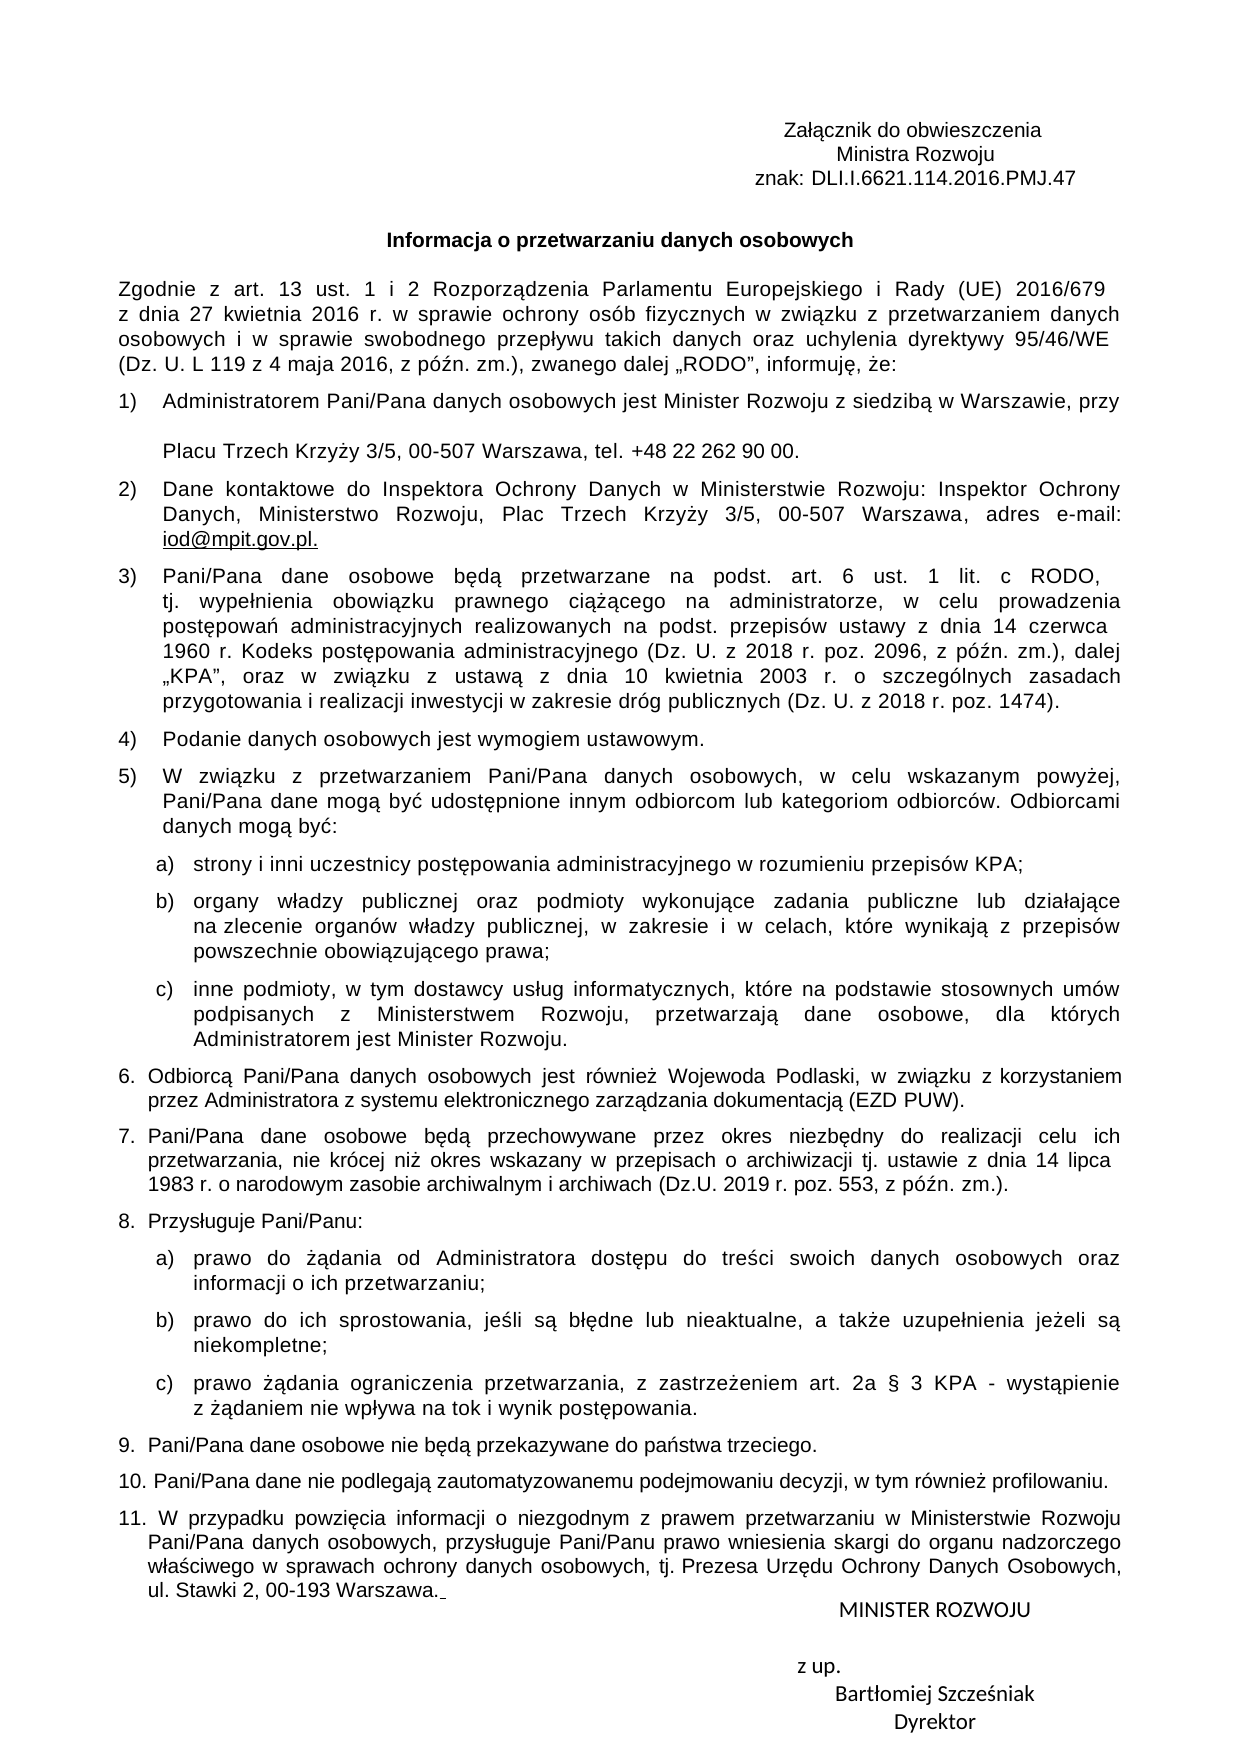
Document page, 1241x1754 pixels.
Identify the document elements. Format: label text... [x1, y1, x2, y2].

list Pani/Pana dane nie podlegają zautomatyzowanemu podejmowaniu decyzji, w tym również profilowaniu. [118, 1469, 1122, 1493]
list organy władzy publicznej oraz podmioty wykonujące zadania publiczne lub działające na zlecenie organów władzy publicznej, w zakresie i w celach, które wynikają z przepisów powszechnie obowiązującego prawa; [156, 889, 1122, 964]
list Pani/Pana dane osobowe nie będą przekazywane do państwa trzeciego. [118, 1433, 1122, 1457]
list Podanie danych osobowych jest wymogiem ustawowym. [118, 726, 1122, 751]
list prawo żądania ograniczenia przetwarzania, z zastrzeżeniem art. 2a § 3 KPA - wystąpienie z żądaniem nie wpływa na tok i wynik postępowania. [156, 1370, 1122, 1420]
list Pani/Pana dane osobowe będą przechowywane przez okres niezbędny do realizacji celu ich przetwarzania, nie krócej niż okres wskazany w przepisach o archiwizacji tj. ustawie z dnia 14 lipca 1983 r. o narodowym zasobie archiwalnym i archiwach (Dz.U. 2019 r. poz. 553, z późn. zm.). [118, 1124, 1122, 1196]
list W związku z przetwarzaniem Pani/Pana danych osobowych, w celu wskazanym powyżej, Pani/Pana dane mogą być udostępnione innym odbiorcom lub kategoriom odbiorców. Odbiorcami danych mogą być: [118, 764, 1122, 839]
list Przysługuje Pani/Panu: [118, 1209, 1122, 1233]
list prawo do żądania od Administratora dostępu do treści swoich danych osobowych oraz informacji o ich przetwarzaniu; [156, 1245, 1122, 1295]
list Pani/Pana dane osobowe będą przetwarzane na podst. art. 6 ust. 1 lit. c RODO, tj. wypełnienia obowiązku prawnego ciążącego na administratorze, w celu prowadzenia postępowań administracyjnych realizowanych na podst. przepisów ustawy z dnia 14 czerwca 1960 r. Kodeks postępowania administracyjnego (Dz. U. z 2018 r. poz. 2096, z późn. zm.), dalej „KPA”, oraz w związku z ustawą z dnia 10 kwietnia 2003 r. o szczególnych zasadach przygotowania i realizacji inwestycji w zakresie dróg publicznych (Dz. U. z 2018 r. poz. 1474). [118, 564, 1122, 714]
list Administratorem Pani/Pana danych osobowych jest Minister Rozwoju z siedzibą w Warszawie, przy Placu Trzech Krzyży 3/5, 00-507 Warszawa, tel. +48 22 262 90 00. [118, 389, 1122, 464]
list W przypadku powzięcia informacji o niezgodnym z prawem przetwarzaniu w Ministerstwie Rozwoju Pani/Pana danych osobowych, przysługuje Pani/Panu prawo wniesienia skargi do organu nadzorczego właściwego w sprawach ochrony danych osobowych, tj. Prezesa Urzędu Ochrony Danych Osobowych, ul. Stawki 2, 00-193 Warszawa. [118, 1506, 1122, 1601]
text Informacja o przetwarzaniu danych osobowych [118, 227, 1122, 251]
text Załącznik do obwieszczenia Ministra Rozwoju [709, 118, 1122, 166]
list prawo do ich sprostowania, jeśli są błędne lub nieaktualne, a także uzupełnienia jeżeli są niekompletne; [156, 1308, 1122, 1358]
list Dane kontaktowe do Inspektora Ochrony Danych w Ministerstwie Rozwoju: Inspektor Ochrony Danych, Ministerstwo Rozwoju, Plac Trzech Krzyży 3/5, 00-507 Warszawa, adres e-mail: iod@mpit.gov.pl. [118, 476, 1122, 551]
list Odbiorcą Pani/Pana danych osobowych jest również Wojewoda Podlaski, w związku z korzystaniem przez Administratora z systemu elektronicznego zarządzania dokumentacją (EZD PUW). [118, 1064, 1122, 1112]
text znak: DLI.I.6621.114.2016.PMJ.47 [709, 166, 1122, 190]
list strony i inni uczestnicy postępowania administracyjnego w rozumieniu przepisów KPA; [156, 851, 1122, 876]
text Zgodnie z art. 13 ust. 1 i 2 Rozporządzenia Parlamentu Europejskiego i Rady (UE) 2016/679 z dnia 27 kwietnia 2016 r. w sprawie ochrony osób fizycznych w związku z przetwarzaniem danych osobowych i w sprawie swobodnego przepływu takich danych oraz uchylenia dyrektywy 95/46/WE (Dz. U. L 119 z 4 maja 2016, z późn. zm.), zwanego dalej „RODO”, informuję, że: [118, 276, 1122, 376]
list inne podmioty, w tym dostawcy usług informatycznych, które na podstawie stosownych umów podpisanych z Ministerstwem Rozwoju, przetwarzają dane osobowe, dla których Administratorem jest Minister Rozwoju. [156, 976, 1122, 1051]
